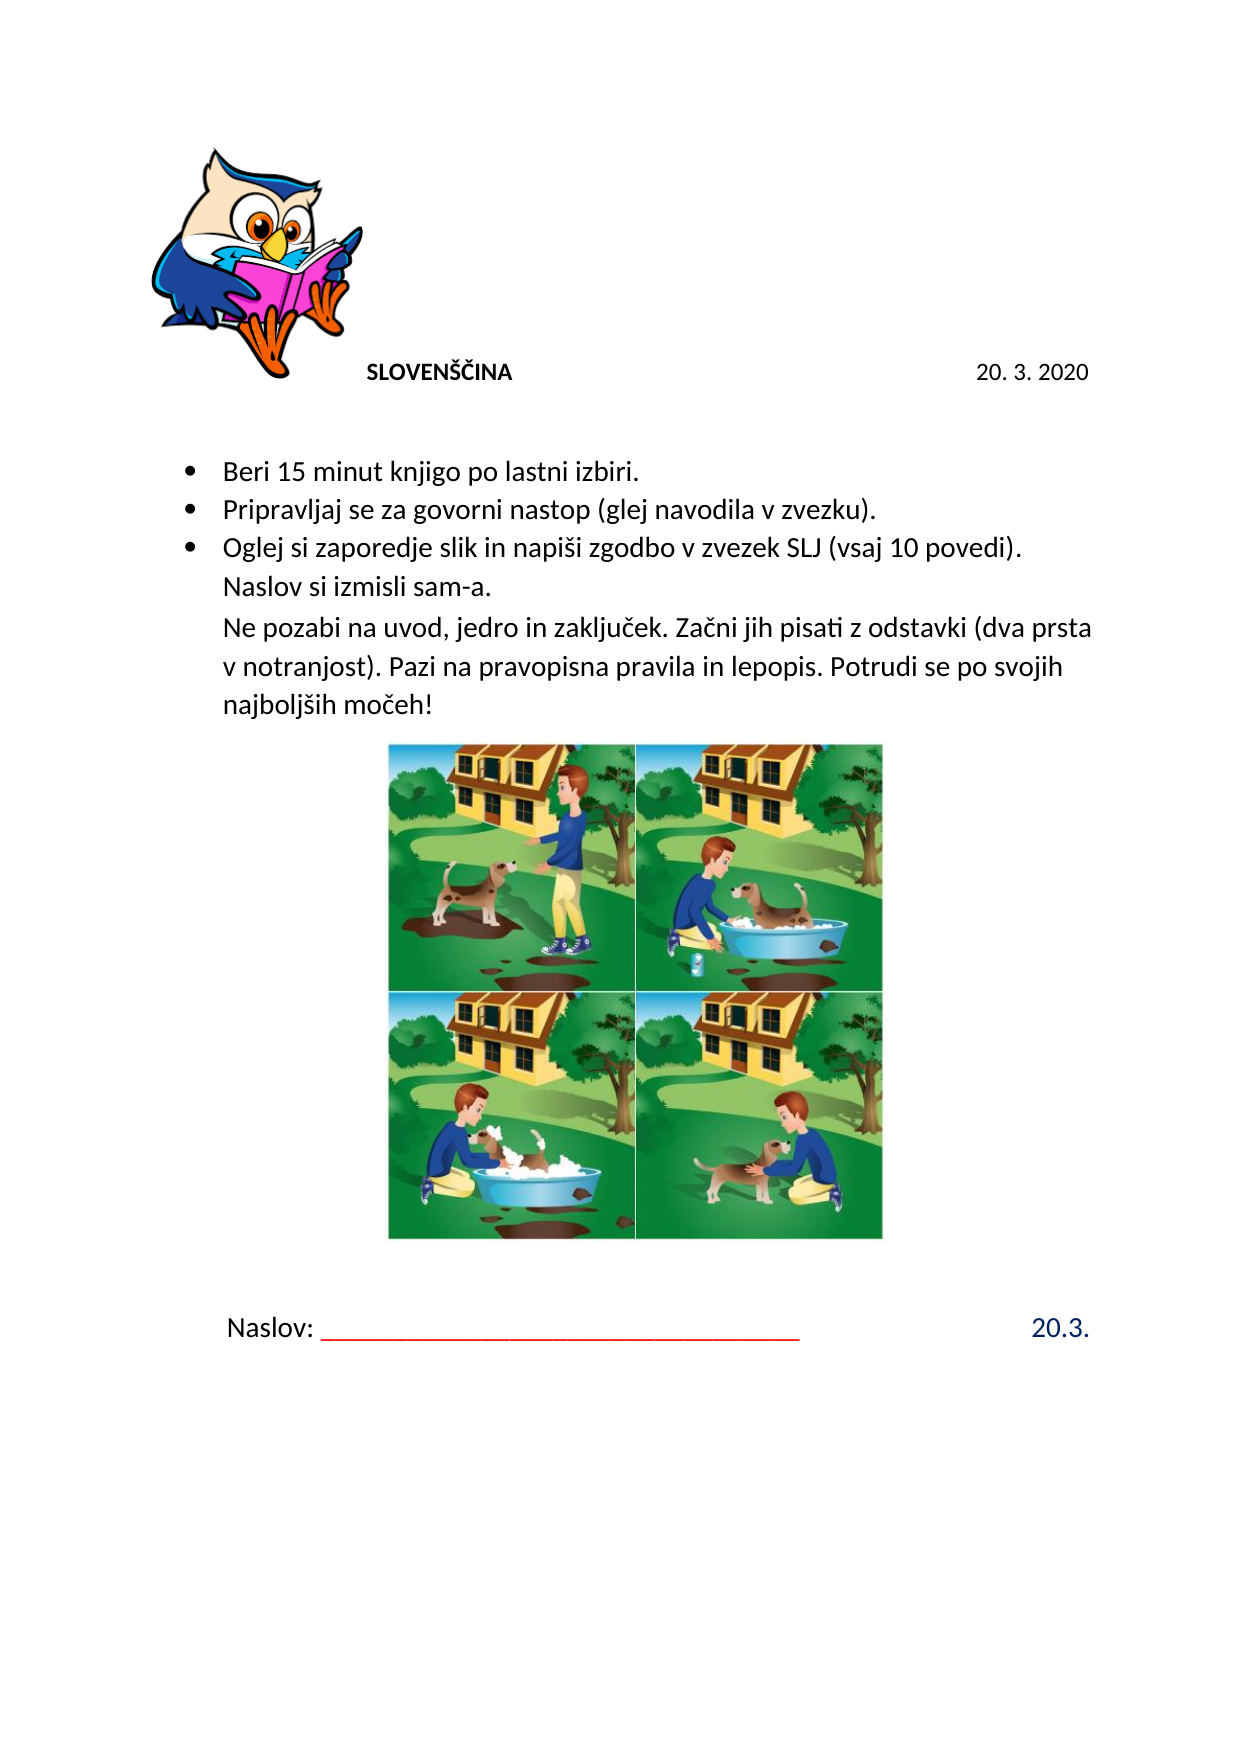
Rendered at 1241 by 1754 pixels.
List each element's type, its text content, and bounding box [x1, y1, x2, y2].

text SLOVENŠČINA 20. 3. 2020 [148, 148, 1093, 387]
picture [147, 147, 367, 381]
list Naslov si izmisli sam-a. [223, 568, 1093, 603]
picture [385, 741, 886, 1243]
list Oglej si zaporedje slik in napiši zgodbo v zvezek SLJ (vsaj 10 povedi). [185, 529, 1093, 565]
list Beri 15 minut knjigo po lastni izbiri. [185, 453, 1093, 488]
list Ne pozabi na uvod, jedro in zaključek. Začni jih pisati z odstavki (dva prsta v notranjost). Pazi na pravopisna pravila in lepopis. Potrudi se po svojih najboljših močeh! [223, 609, 1093, 722]
list Pripravljaj se za govorni nastop (glej navodila v zvezku). [185, 491, 1093, 527]
text Naslov: _________________________________ 20.3. [148, 1309, 1093, 1345]
